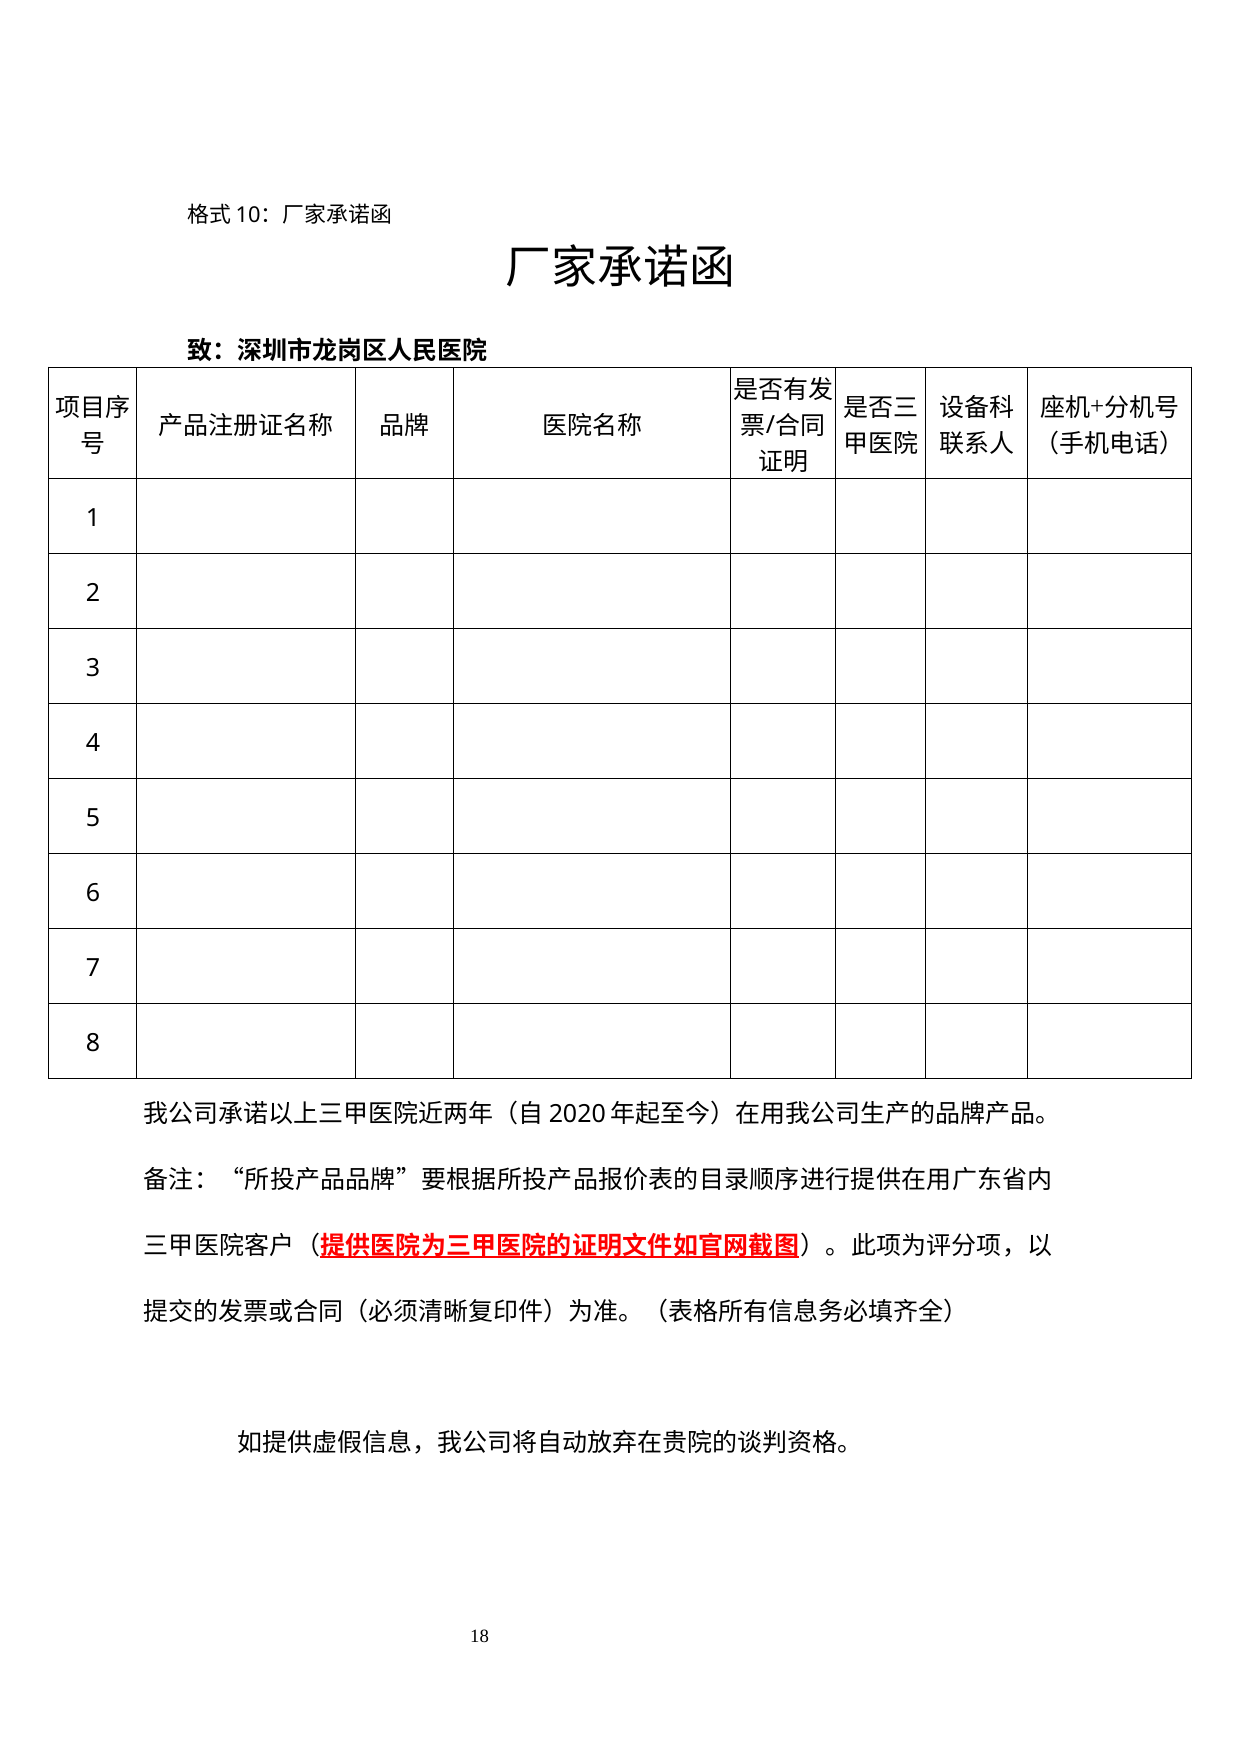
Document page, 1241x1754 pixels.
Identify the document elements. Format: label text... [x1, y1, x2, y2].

table_cell [1028, 1004, 1191, 1078]
table_header 是否三甲医院 [836, 368, 925, 478]
table_cell [137, 1004, 355, 1078]
table_cell [836, 1004, 925, 1078]
table_cell [454, 479, 730, 553]
table_cell [731, 929, 835, 1003]
table_cell 5 [49, 779, 136, 853]
table_header 座机+分机号（手机电话） [1028, 368, 1191, 478]
table_cell [454, 554, 730, 628]
table_cell [454, 929, 730, 1003]
table_cell [137, 854, 355, 928]
table_cell [926, 554, 1027, 628]
table_cell 6 [49, 854, 136, 928]
table_cell [356, 479, 453, 553]
table_cell [836, 479, 925, 553]
table_header 产品注册证名称 [137, 368, 355, 478]
table_cell 2 [49, 554, 136, 628]
table_cell 1 [49, 479, 136, 553]
table_cell [1028, 704, 1191, 778]
table_cell [731, 854, 835, 928]
text 如提供虚假信息，我公司将自动放弃在贵院的谈判资格。 [187, 1408, 1053, 1474]
table_cell [454, 854, 730, 928]
table_header 品牌 [356, 368, 453, 478]
table_cell [731, 479, 835, 553]
table_cell [454, 629, 730, 703]
table_cell [836, 704, 925, 778]
table_cell 8 [49, 1004, 136, 1078]
table_cell [926, 1004, 1027, 1078]
table_cell 3 [49, 629, 136, 703]
table_cell [454, 1004, 730, 1078]
text 我公司承诺以上三甲医院近两年（自2020年起至今）在用我公司生产的品牌产品。 [143, 1079, 1053, 1145]
table_cell [356, 779, 453, 853]
table_cell [926, 929, 1027, 1003]
text 备注：“所投产品品牌”要根据所投产品报价表的目录顺序进行提供在用广东省内三甲医院客户（提供医院为三甲医院的证明文件如官网截图）。此项为评分项，以提交的发票或合同（必须清晰复印件）为准。（表格所有信息务必填齐全） [143, 1145, 1053, 1342]
table_cell [1028, 779, 1191, 853]
table_cell [836, 854, 925, 928]
table_cell [926, 629, 1027, 703]
table_cell [926, 704, 1027, 778]
text 格式10：厂家承诺函 [187, 197, 1053, 230]
table_cell [836, 779, 925, 853]
table_cell [1028, 629, 1191, 703]
table_cell [1028, 479, 1191, 553]
table_cell [836, 929, 925, 1003]
table_cell [836, 554, 925, 628]
table_cell [454, 779, 730, 853]
table_cell [926, 779, 1027, 853]
table_cell [731, 1004, 835, 1078]
table_cell [454, 704, 730, 778]
table_cell [1028, 929, 1191, 1003]
table_cell [137, 629, 355, 703]
table_cell [356, 629, 453, 703]
table_cell [137, 779, 355, 853]
table_cell [137, 479, 355, 553]
table_cell [356, 704, 453, 778]
table_cell [1028, 854, 1191, 928]
table_cell [731, 704, 835, 778]
table_cell [356, 929, 453, 1003]
table_cell 7 [49, 929, 136, 1003]
table_header 设备科联系人 [926, 368, 1027, 478]
text 致：深圳市龙岗区人民医院 [187, 330, 1053, 367]
table_cell [356, 854, 453, 928]
table_cell [356, 554, 453, 628]
text 厂家承诺函 [187, 230, 1053, 296]
table_header 医院名称 [454, 368, 730, 478]
table_cell [1028, 554, 1191, 628]
table_cell [356, 1004, 453, 1078]
table_cell 4 [49, 704, 136, 778]
table_cell [731, 554, 835, 628]
table_cell [731, 779, 835, 853]
table_cell [731, 629, 835, 703]
table_cell [926, 479, 1027, 553]
table_header 是否有发票/合同证明 [731, 368, 835, 478]
table_cell [137, 929, 355, 1003]
table_cell [926, 854, 1027, 928]
table_cell [836, 629, 925, 703]
table_header 项目序号 [49, 368, 136, 478]
table_cell [137, 554, 355, 628]
table_cell [137, 704, 355, 778]
